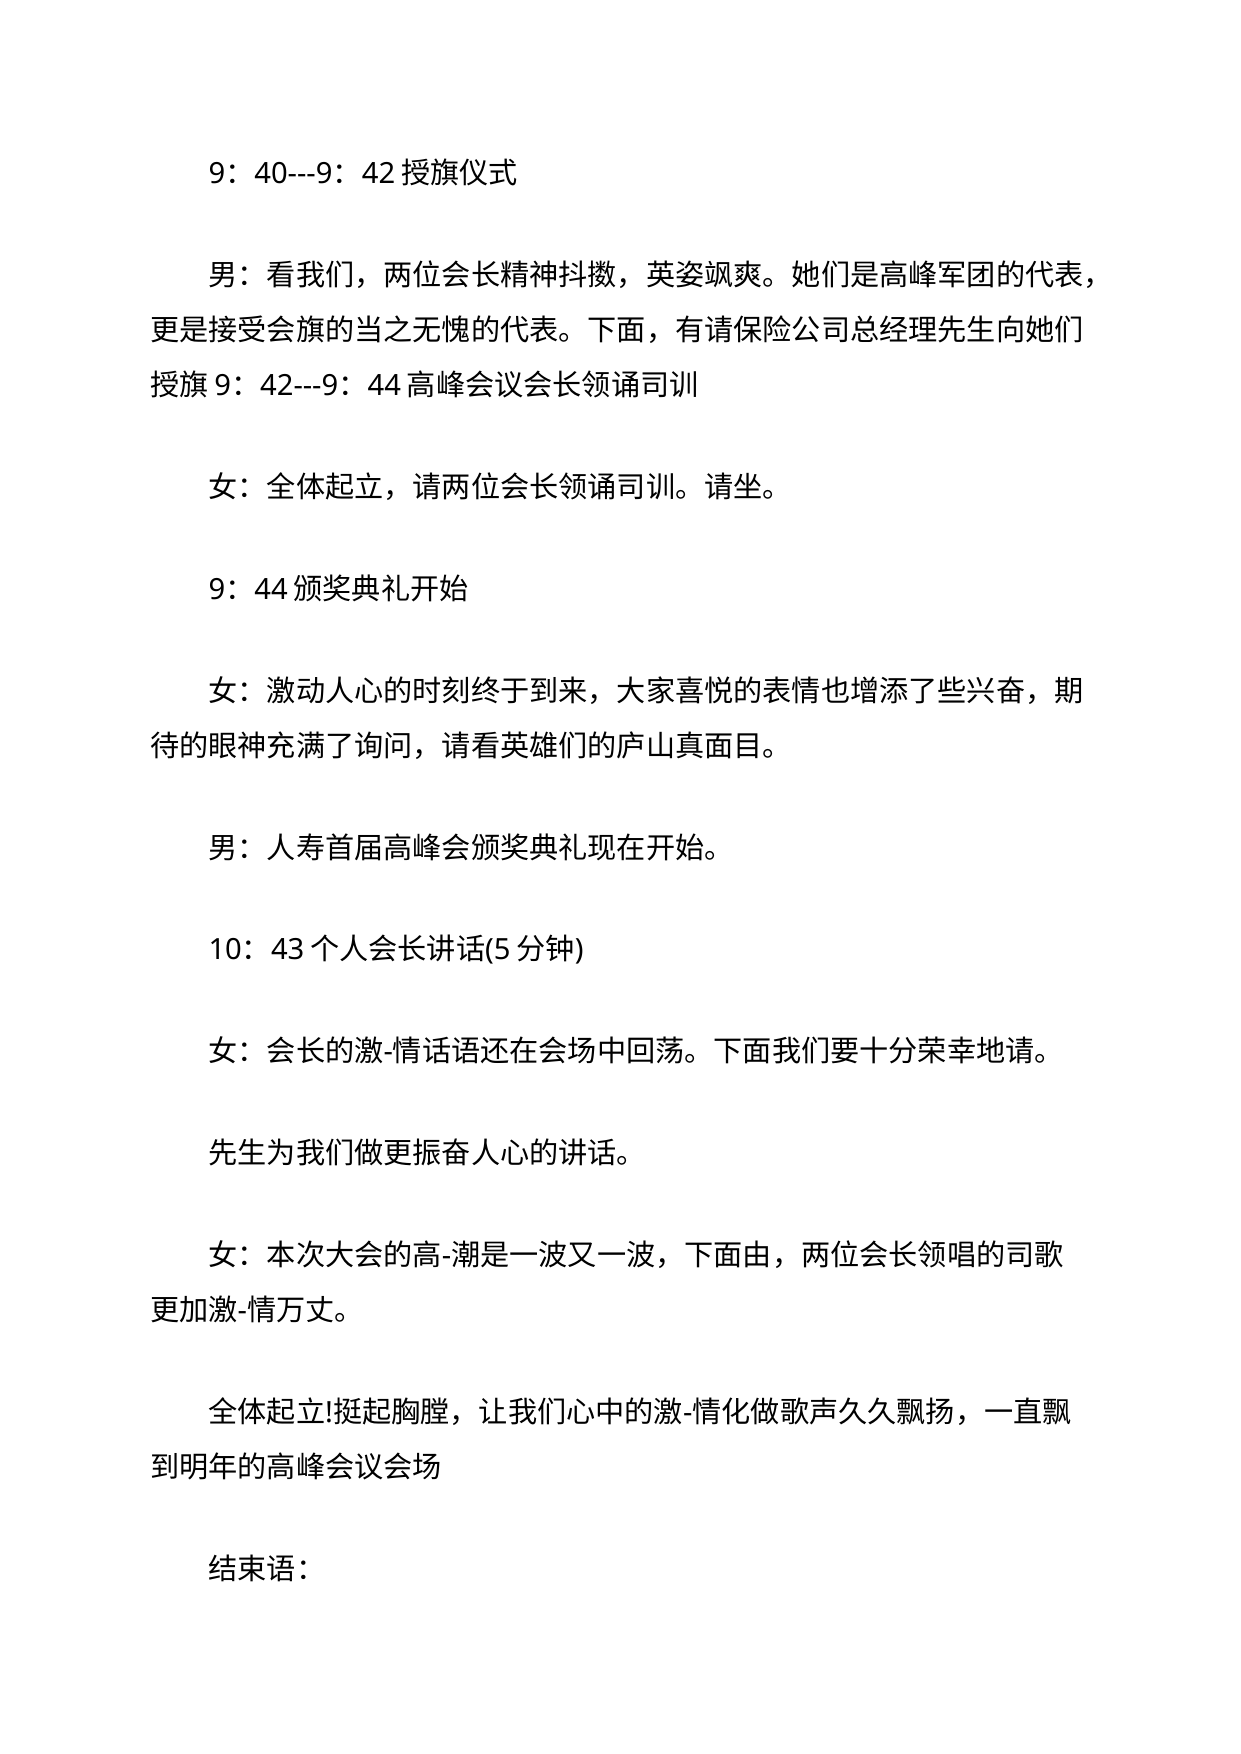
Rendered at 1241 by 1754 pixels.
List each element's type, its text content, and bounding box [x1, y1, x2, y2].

text 女：激动人心的时刻终于到来，大家喜悦的表情也增添了些兴奋，期待的眼神充满了询问，请看英雄们的庐山真面目。 [150, 667, 1090, 765]
text 男：人寿首届高峰会颁奖典礼现在开始。 [150, 824, 1090, 866]
text 全体起立!挺起胸膛，让我们心中的激-情化做歌声久久飘扬，一直飘到明年的高峰会议会场 [150, 1389, 1090, 1486]
text 男：看我们，两位会长精神抖擞，英姿飒爽。她们是高峰军团的代表，更是接受会旗的当之无愧的代表。下面，有请保险公司总经理先生向她们授旗9：42---9：44高峰会议会长领诵司训 [150, 252, 1090, 404]
text 9：40---9：42授旗仪式 [150, 150, 1090, 192]
text 先生为我们做更振奋人心的讲话。 [150, 1130, 1090, 1172]
text 10：43个人会长讲话(5分钟) [150, 926, 1090, 968]
text 女：本次大会的高-潮是一波又一波，下面由，两位会长领唱的司歌更加激-情万丈。 [150, 1232, 1090, 1329]
text 女：全体起立，请两位会长领诵司训。请坐。 [150, 464, 1090, 506]
text 结束语： [150, 1545, 1090, 1588]
text 9：44颁奖典礼开始 [150, 566, 1090, 608]
text 女：会长的激-情话语还在会场中回荡。下面我们要十分荣幸地请。 [150, 1028, 1090, 1070]
